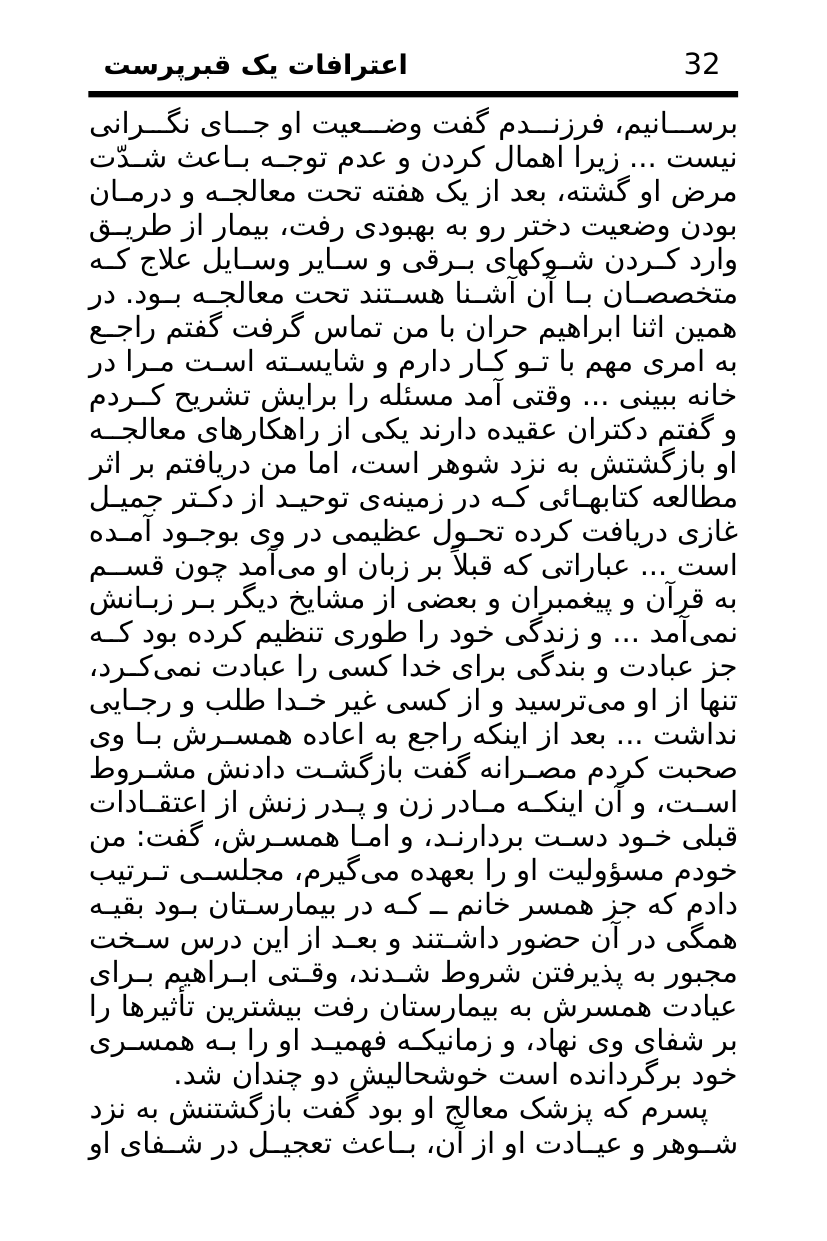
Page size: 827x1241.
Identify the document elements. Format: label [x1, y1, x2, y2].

text [89, 1091, 738, 1160]
text [89, 106, 738, 1091]
